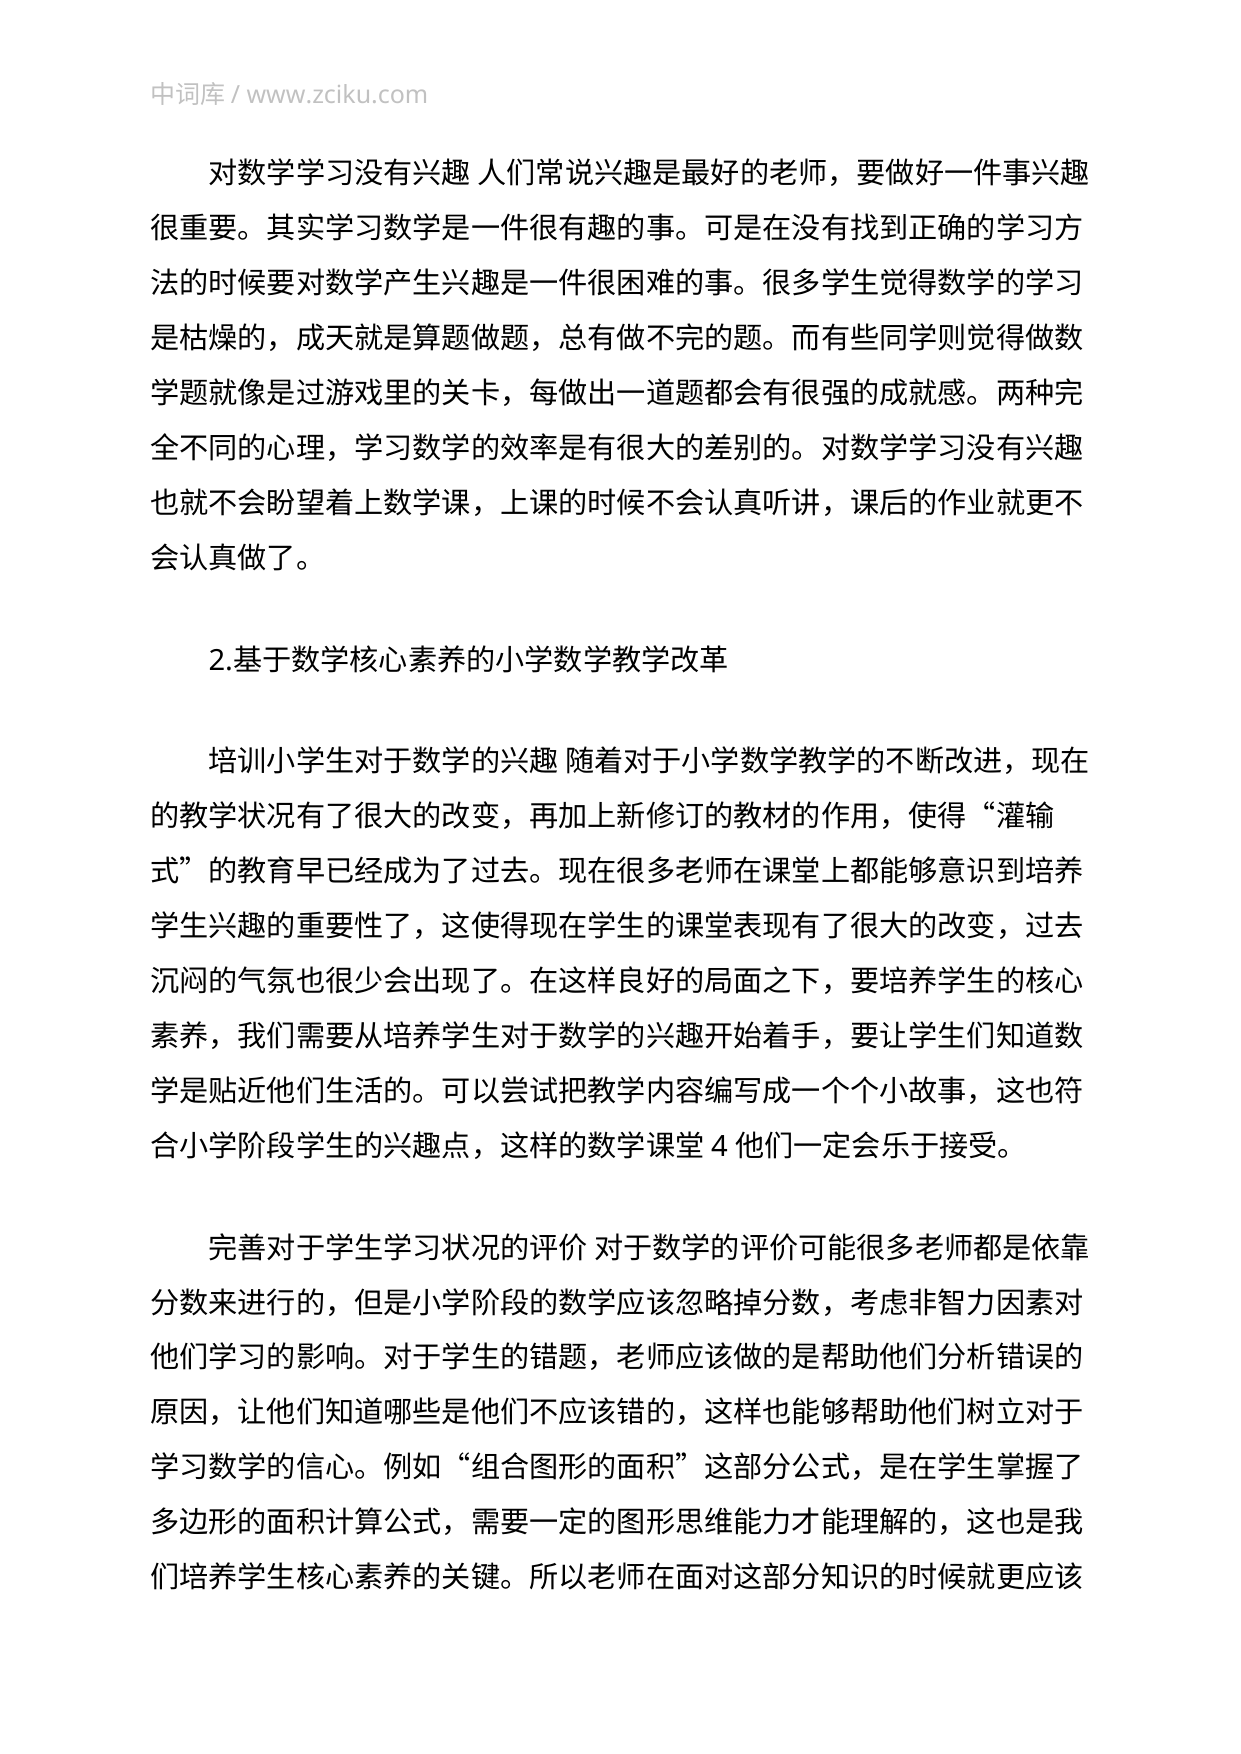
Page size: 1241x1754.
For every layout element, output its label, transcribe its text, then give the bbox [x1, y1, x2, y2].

text 培训小学生对于数学的兴趣 随着对于小学数学教学的不断改进，现在的教学状况有了很大的改变，再加上新修订的教材的作用，使得“灌输式”的教育早已经成为了过去。现在很多老师在课堂上都能够意识到培养学生兴趣的重要性了，这使得现在学生的课堂表现有了很大的改变，过去沉闷的气氛也很少会出现了。在这样良好的局面之下，要培养学生的核心素养，我们需要从培养学生对于数学的兴趣开始着手，要让学生们知道数学是贴近他们生活的。可以尝试把教学内容编写成一个个小故事，这也符合小学阶段学生的兴趣点，这样的数学课堂 4 他们一定会乐于接受。 [150, 738, 1090, 1165]
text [150, 1224, 1090, 1596]
text 2.基于数学核心素养的小学数学教学改革 [150, 636, 1090, 678]
text 对数学学习没有兴趣 人们常说兴趣是最好的老师，要做好一件事兴趣很重要。其实学习数学是一件很有趣的事。可是在没有找到正确的学习方法的时候要对数学产生兴趣是一件很困难的事。很多学生觉得数学的学习是枯燥的，成天就是算题做题，总有做不完的题。而有些同学则觉得做数学题就像是过游戏里的关卡，每做出一道题都会有很强的成就感。两种完全不同的心理，学习数学的效率是有很大的差别的。对数学学习没有兴趣也就不会盼望着上数学课，上课的时候不会认真听讲，课后的作业就更不会认真做了。 [150, 150, 1090, 577]
